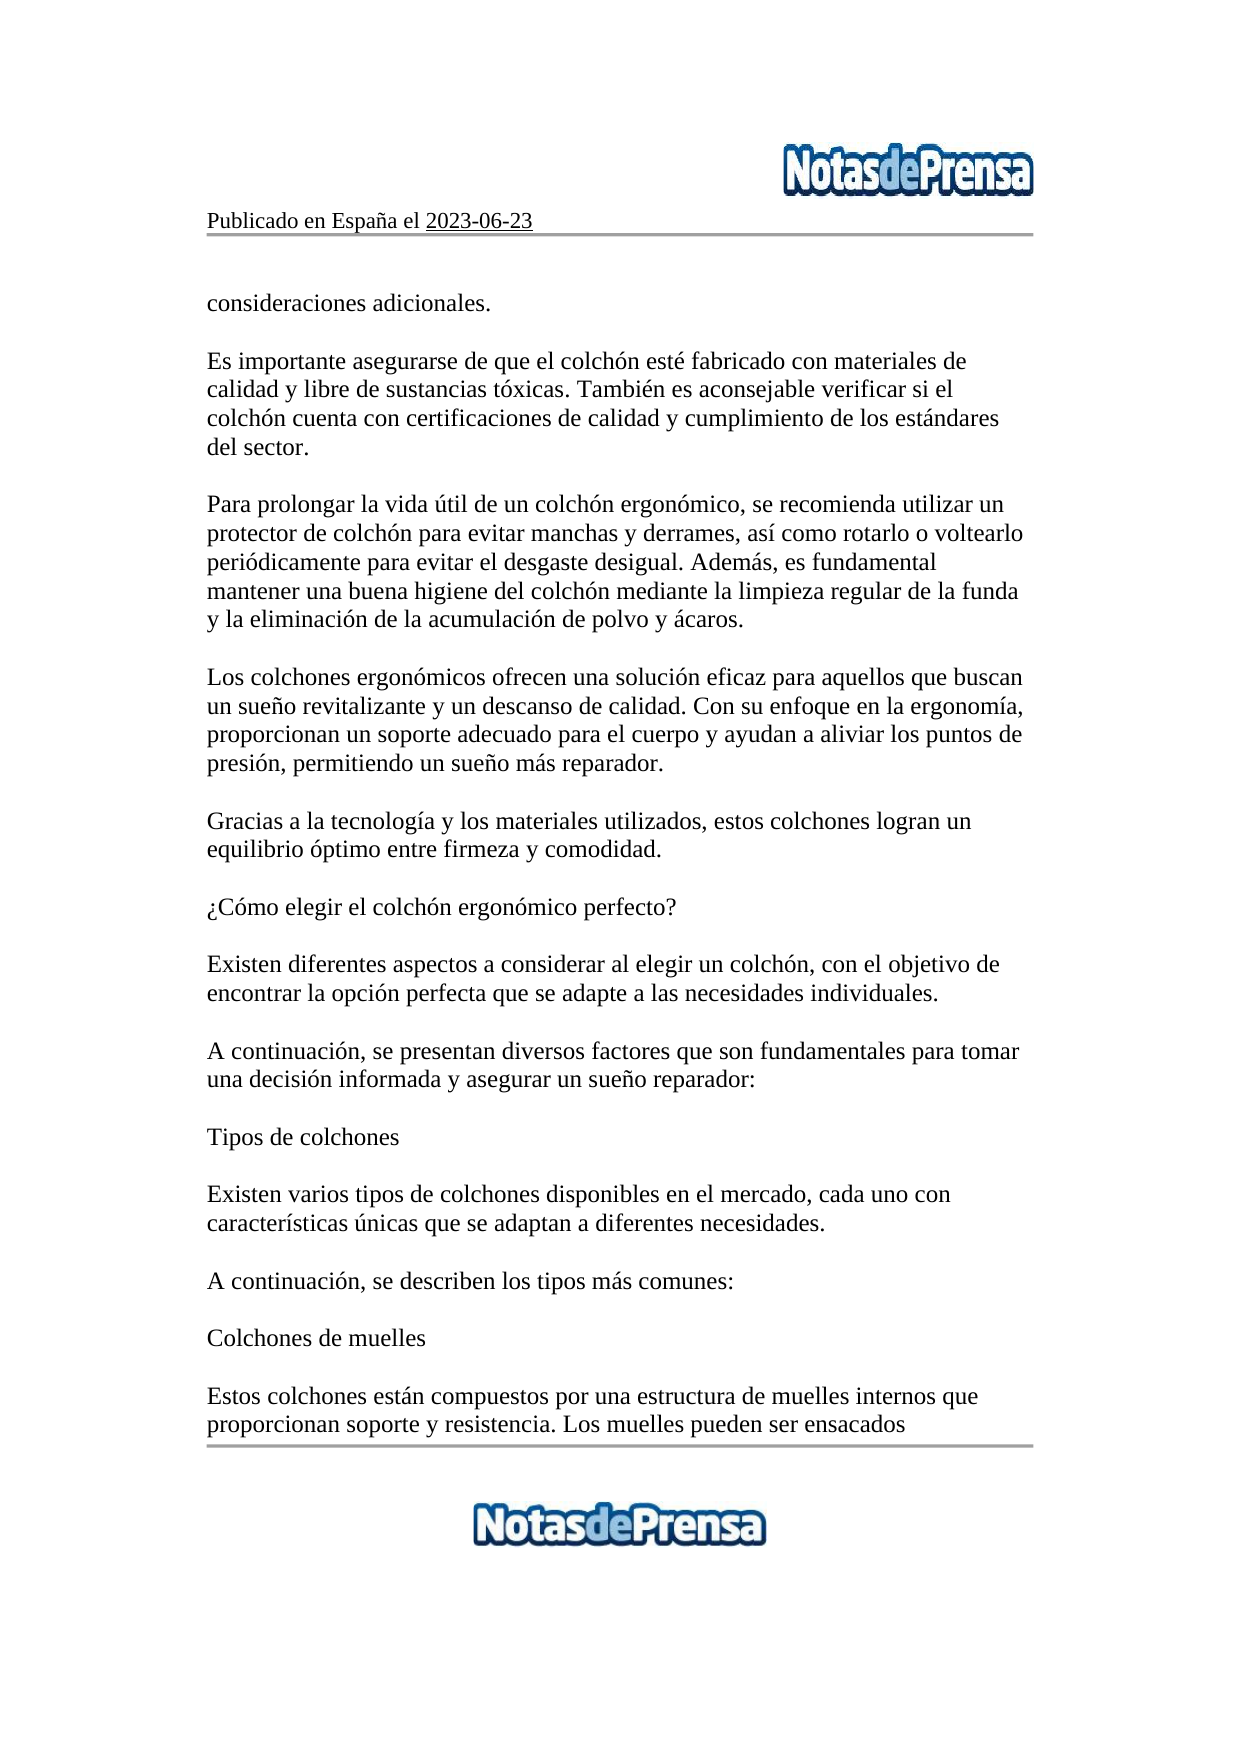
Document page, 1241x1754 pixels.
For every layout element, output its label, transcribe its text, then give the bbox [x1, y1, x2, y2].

picture [783, 142, 1034, 199]
picture [473, 1501, 767, 1548]
